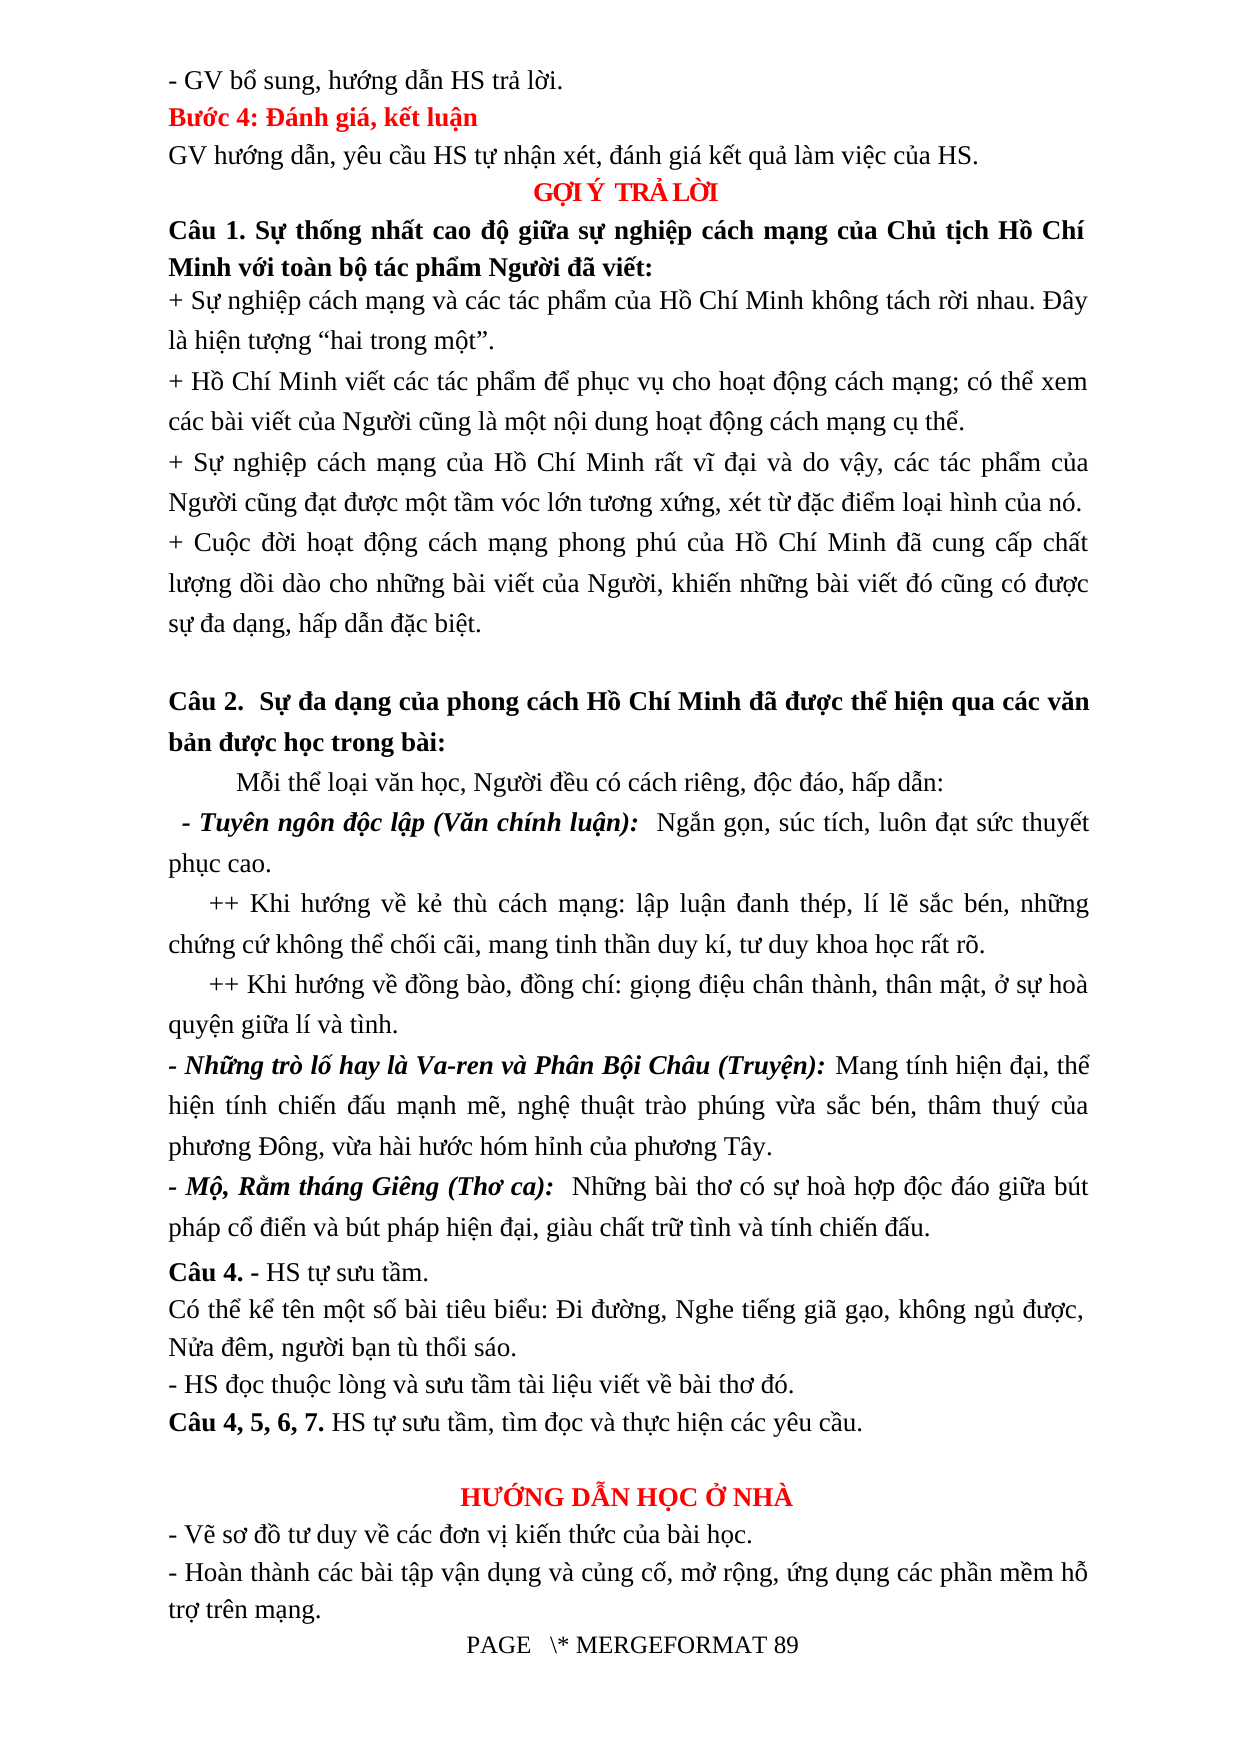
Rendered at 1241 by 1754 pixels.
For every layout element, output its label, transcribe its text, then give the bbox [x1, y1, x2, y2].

text - GV bổ sung, hướng dẫn HS trả lời. [168, 59, 1090, 97]
text Câu 2. Sự đa dạng của phong cách Hồ Chí Minh đã được thể hiện qua các văn bản được học trong bài: [168, 685, 1090, 757]
text Có thể kể tên một số bài tiêu biểu: Đi đường, Nghe tiếng giã gạo, không ngủ được, Nửa đêm, người bạn tù thổi sáo. [168, 1289, 1085, 1364]
text - Tuyên ngôn độc lập (Văn chính luận): Ngắn gọn, súc tích, luôn đạt sức thuyết phục cao. [168, 807, 1090, 878]
text Bước 4: Đánh giá, kết luận [168, 97, 1090, 134]
text Câu 4. - HS tự sưu tầm. [168, 1251, 1085, 1289]
text GỢI Ý TRẢ LỜI [168, 172, 1085, 209]
text + Sự nghiệp cách mạng và các tác phẩm của Hồ Chí Minh không tách rời nhau. Đây là hiện tượng “hai trong một”. [168, 284, 1090, 356]
text Câu 4, 5, 6, 7. HS tự sưu tầm, tìm đọc và thực hiện các yêu cầu. [168, 1401, 1085, 1439]
text + Hồ Chí Minh viết các tác phẩm để phục vụ cho hoạt động cách mạng; có thể xem các bài viết của Người cũng là một nội dung hoạt động cách mạng cụ thể. [168, 365, 1090, 436]
text GV hướng dẫn, yêu cầu HS tự nhận xét, đánh giá kết quả làm việc của HS. [168, 134, 1090, 172]
text Câu 1. Sự thống nhất cao độ giữa sự nghiệp cách mạng của Chủ tịch Hồ Chí Minh với toàn bộ tác phẩm Người đã viết: [168, 209, 1085, 284]
text - Mộ, Rằm tháng Giêng (Thơ ca): Những bài thơ có sự hoà hợp độc đáo giữa bút pháp cổ điển và bút pháp hiện đại, giàu chất trữ tình và tính chiến đấu. [168, 1170, 1090, 1242]
text - Hoàn thành các bài tập vận dụng và củng cố, mở rộng, ứng dụng các phần mềm hỗ trợ trên mạng. [168, 1551, 1090, 1626]
text - HS đọc thuộc lòng và sưu tầm tài liệu viết về bài thơ đó. [168, 1364, 1085, 1401]
text + Sự nghiệp cách mạng của Hồ Chí Minh rất vĩ đại và do vậy, các tác phẩm của Người cũng đạt được một tầm vóc lớn tương xứng, xét từ đặc điểm loại hình của nó. [168, 446, 1090, 517]
text + Cuộc đời hoạt động cách mạng phong phú của Hồ Chí Minh đã cung cấp chất lượng dồi dào cho những bài viết của Người, khiến những bài viết đó cũng có được sự đa dạng, hấp dẫn đặc biệt. [168, 527, 1090, 638]
text - Vẽ sơ đồ tư duy về các đơn vị kiến thức của bài học. [168, 1514, 1090, 1551]
text ++ Khi hướng về đồng bào, đồng chí: giọng điệu chân thành, thân mật, ở sự hoà quyện giữa lí và tình. [168, 968, 1090, 1040]
text HƯỚNG DẪN HỌC Ở NHÀ [168, 1476, 1085, 1514]
text - Những trò lố hay là Va-ren và Phân Bội Châu (Truyện): Mang tính hiện đại, thể hiện tính chiến đấu mạnh mẽ, nghệ thuật trào phúng vừa sắc bén, thâm thuý của phương Đông, vừa hài hước hóm hỉnh của phương Tây. [168, 1049, 1090, 1161]
text ++ Khi hướng về kẻ thù cách mạng: lập luận đanh thép, lí lẽ sắc bén, những chứng cứ không thể chối cãi, mang tinh thần duy kí, tư duy khoa học rất rõ. [168, 887, 1090, 959]
text Mỗi thể loại văn học, Người đều có cách riêng, độc đáo, hấp dẫn: [168, 766, 1090, 797]
